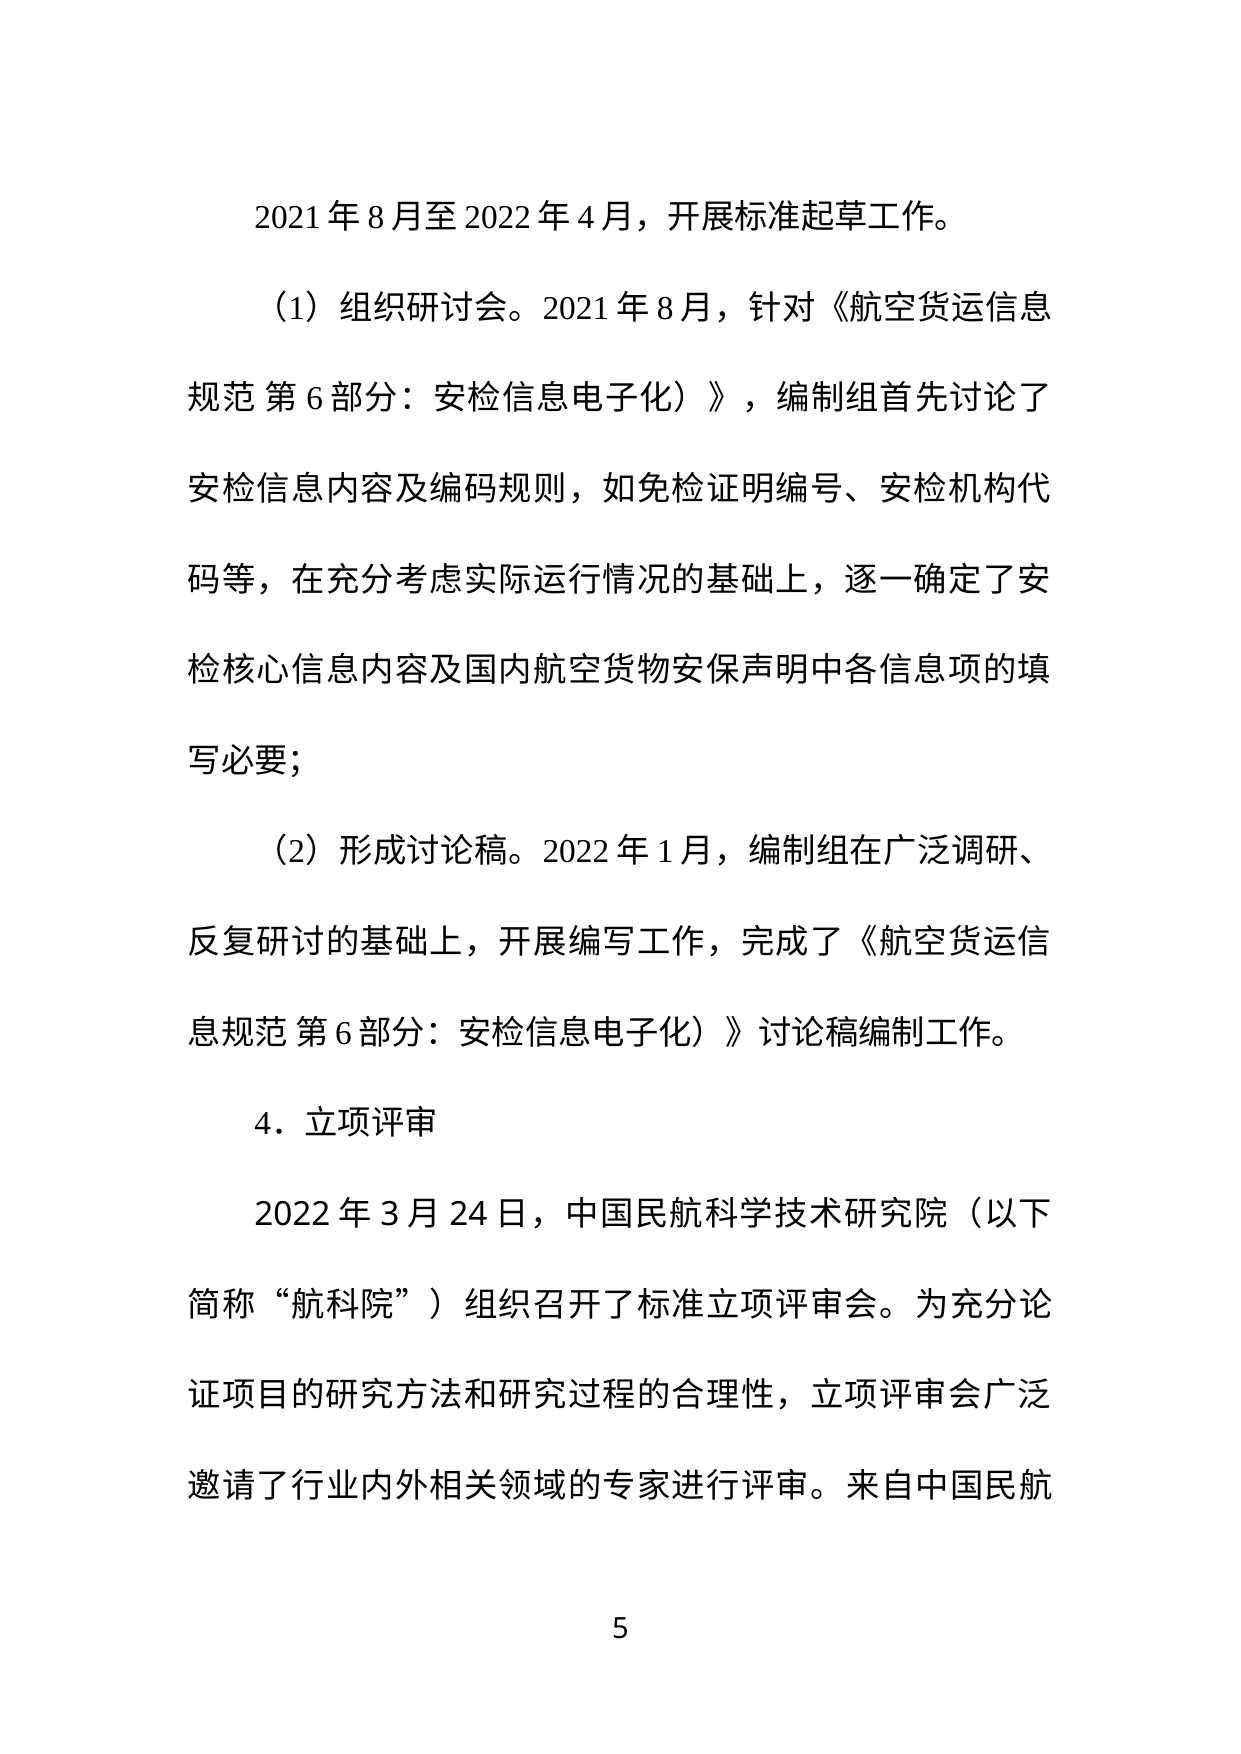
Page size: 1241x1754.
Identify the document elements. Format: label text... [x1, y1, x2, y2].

text 4．立项评审 [187, 1075, 1053, 1166]
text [187, 1166, 1053, 1528]
text （1）组织研讨会。2021年8月，针对《航空货运信息规范 第6部分：安检信息电子化）》，编制组首先讨论了安检信息内容及编码规则，如免检证明编号、安检机构代码等，在充分考虑实际运行情况的基础上，逐一确定了安检核心信息内容及国内航空货物安保声明中各信息项的填写必要； [187, 259, 1053, 803]
text 2021年8月至2022年4月，开展标准起草工作。 [187, 169, 1053, 259]
text （2）形成讨论稿。2022年1月，编制组在广泛调研、反复研讨的基础上，开展编写工作，完成了《航空货运信息规范 第6部分：安检信息电子化）》讨论稿编制工作。 [187, 803, 1053, 1075]
